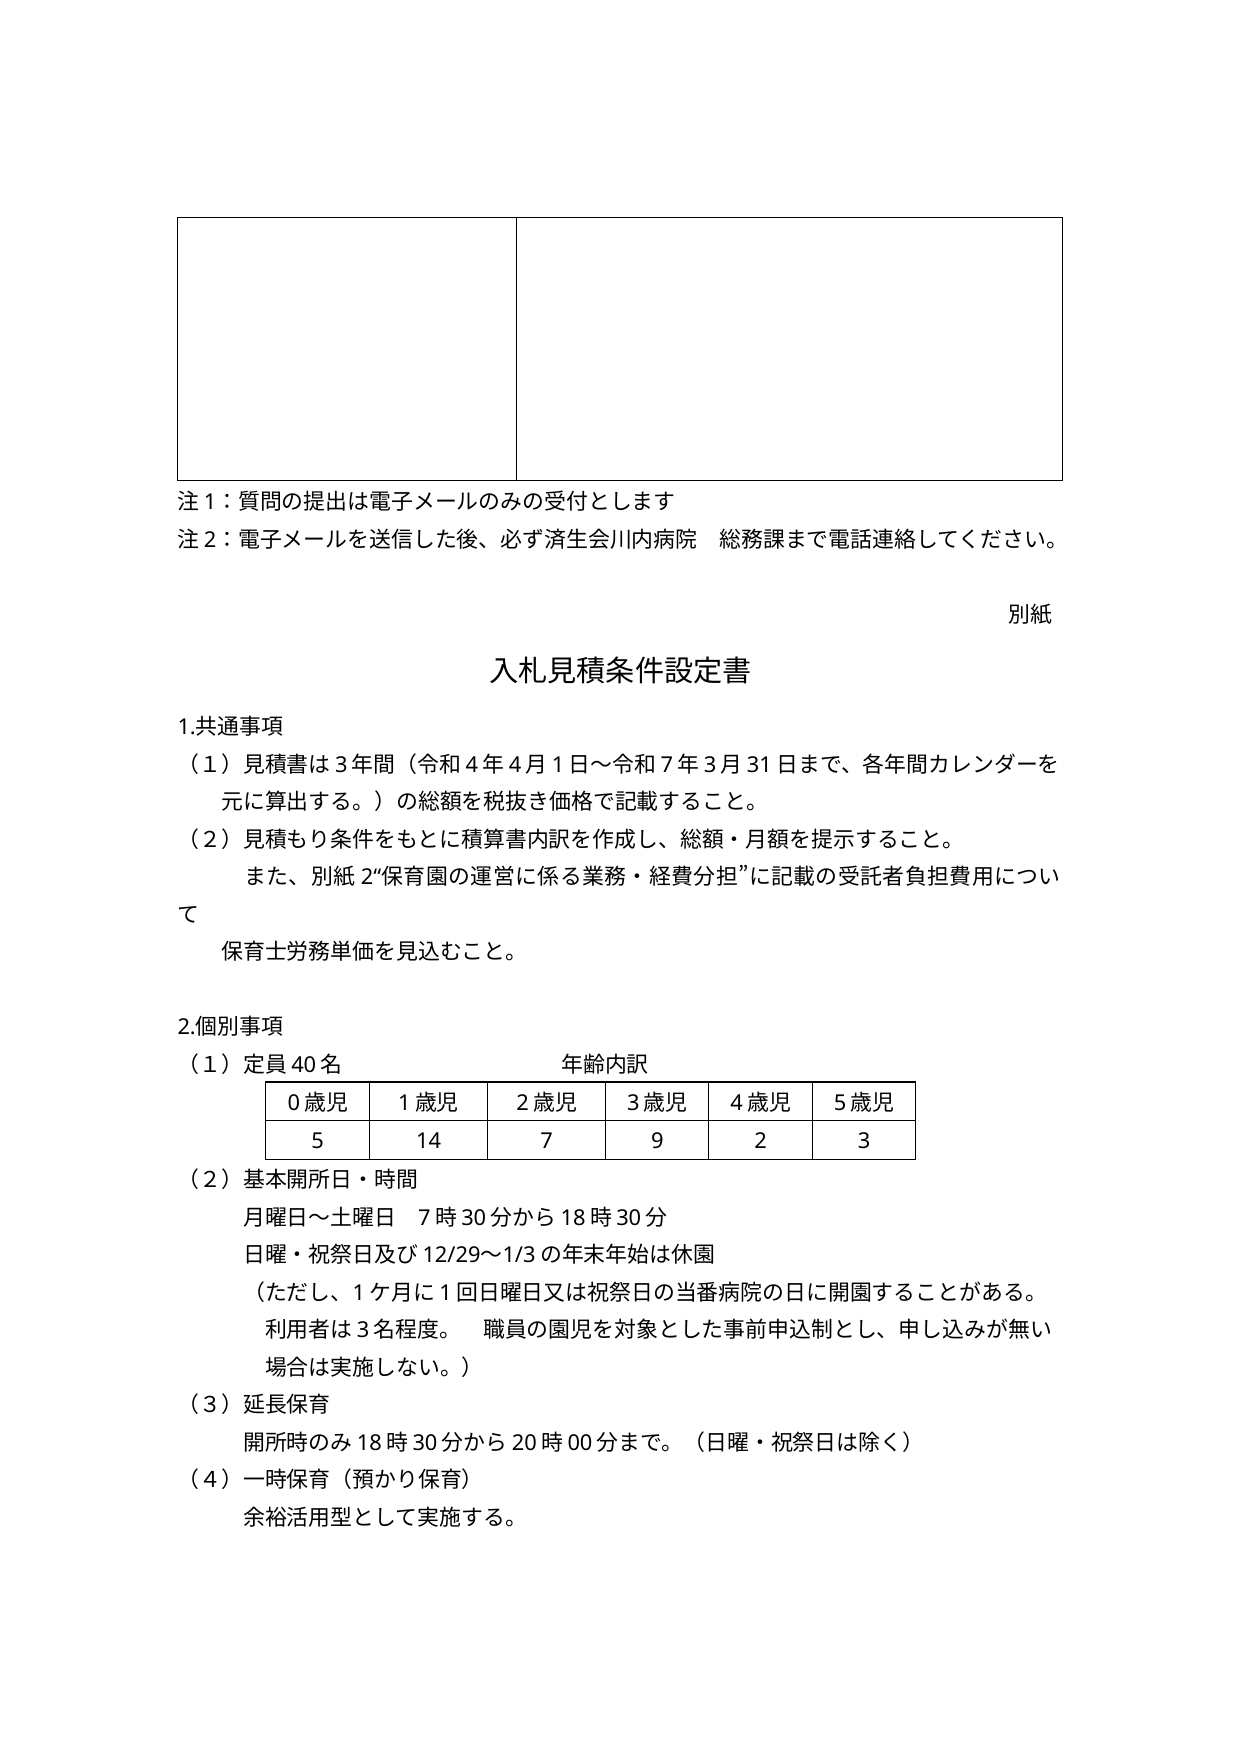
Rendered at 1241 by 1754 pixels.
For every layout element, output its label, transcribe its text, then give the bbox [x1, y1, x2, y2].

table_cell 5 [266, 1121, 369, 1158]
text （３）延長保育 [177, 1384, 1063, 1422]
text 別紙 [177, 594, 1063, 631]
text （４）一時保育（預かり保育） [177, 1459, 1063, 1497]
text （２）基本開所日・時間 [177, 1159, 1063, 1197]
text 1.共通事項 [177, 706, 1063, 744]
table_cell 7 [488, 1121, 605, 1158]
text 日曜・祝祭日及び12/29～1/3の年末年始は休園 [177, 1234, 1063, 1272]
text 場合は実施しない。） [177, 1347, 1063, 1384]
text 開所時のみ18時30分から20時00分まで。（日曜・祝祭日は除く） [177, 1422, 1063, 1459]
table_header 2歳児 [488, 1083, 605, 1120]
table_header 0歳児 [266, 1083, 369, 1120]
text 保育士労務単価を見込むこと。 [177, 931, 1063, 969]
table_header 1歳児 [370, 1083, 487, 1120]
table_header 3歳児 [606, 1083, 708, 1120]
text 利用者は3名程度。 職員の園児を対象とした事前申込制とし、申し込みが無い [177, 1309, 1063, 1347]
text （１）定員40名 年齢内訳 [177, 1044, 1063, 1081]
text 注2：電子メールを送信した後、必ず済生会川内病院 総務課まで電話連絡してください。 [177, 519, 1063, 556]
text 月曜日～土曜日 7時30分から18時30分 [177, 1197, 1063, 1234]
table_cell 2 [709, 1121, 812, 1158]
table_cell 14 [370, 1121, 487, 1158]
table_cell [178, 218, 516, 480]
text 2.個別事項 [177, 1006, 1063, 1044]
text 余裕活用型として実施する。 [177, 1497, 1063, 1534]
table_header 4歳児 [709, 1083, 812, 1120]
text 注1：質問の提出は電子メールのみの受付とします [177, 481, 1063, 519]
text （１）見積書は3年間（令和4年4月1日～令和7年3月31日まで、各年間カレンダーを [177, 744, 1063, 781]
text 入札見積条件設定書 [177, 631, 1063, 706]
table_cell [517, 218, 1062, 480]
text 元に算出する。）の総額を税抜き価格で記載すること。 [177, 781, 1063, 819]
table_cell 9 [606, 1121, 708, 1158]
table_cell 3 [813, 1121, 915, 1158]
table_header 5歳児 [813, 1083, 915, 1120]
text （ただし、1ケ月に1回日曜日又は祝祭日の当番病院の日に開園することがある。 [177, 1272, 1063, 1309]
text （２）見積もり条件をもとに積算書内訳を作成し、総額・月額を提示すること。 [177, 819, 1063, 856]
text また、別紙2“保育園の運営に係る業務・経費分担”に記載の受託者負担費用について [177, 856, 1063, 931]
